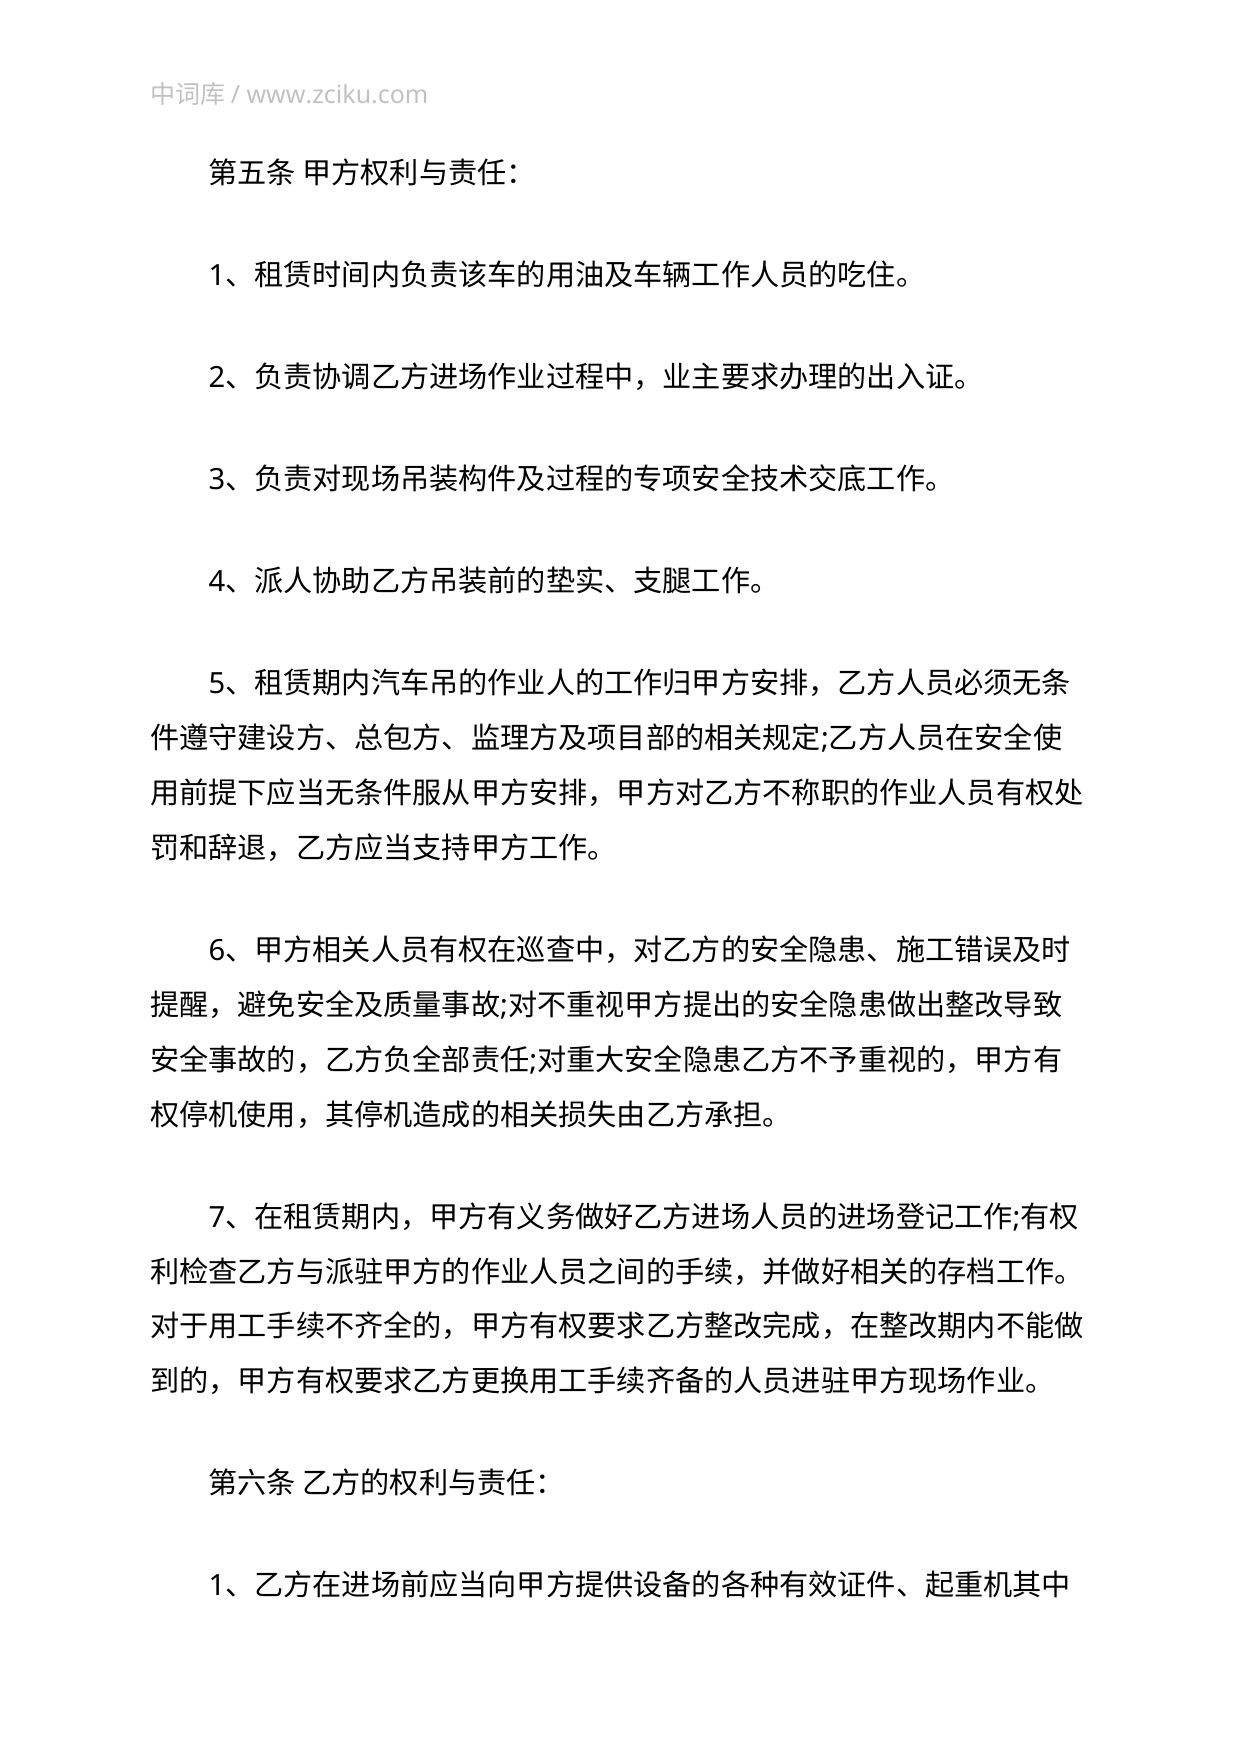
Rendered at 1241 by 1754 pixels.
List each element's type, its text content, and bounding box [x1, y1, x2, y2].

text 4、派人协助乙方吊装前的垫实、支腿工作。 [150, 558, 1090, 600]
text 1、租赁时间内负责该车的用油及车辆工作人员的吃住。 [150, 252, 1090, 294]
text 6、甲方相关人员有权在巡查中，对乙方的安全隐患、施工错误及时提醒，避免安全及质量事故;对不重视甲方提出的安全隐患做出整改导致安全事故的，乙方负全部责任;对重大安全隐患乙方不予重视的，甲方有权停机使用，其停机造成的相关损失由乙方承担。 [150, 926, 1090, 1134]
text 7、在租赁期内，甲方有义务做好乙方进场人员的进场登记工作;有权利检查乙方与派驻甲方的作业人员之间的手续，并做好相关的存档工作。对于用工手续不齐全的，甲方有权要求乙方整改完成，在整改期内不能做到的，甲方有权要求乙方更换用工手续齐备的人员进驻甲方现场作业。 [150, 1193, 1090, 1400]
text 2、负责协调乙方进场作业过程中，业主要求办理的出入证。 [150, 354, 1090, 396]
text 5、租赁期内汽车吊的作业人的工作归甲方安排，乙方人员必须无条件遵守建设方、总包方、监理方及项目部的相关规定;乙方人员在安全使用前提下应当无条件服从甲方安排，甲方对乙方不称职的作业人员有权处罚和辞退，乙方应当支持甲方工作。 [150, 660, 1090, 867]
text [150, 1561, 1090, 1604]
text 3、负责对现场吊装构件及过程的专项安全技术交底工作。 [150, 456, 1090, 498]
text 第五条 甲方权利与责任： [150, 150, 1090, 192]
text 第六条 乙方的权利与责任： [150, 1460, 1090, 1502]
